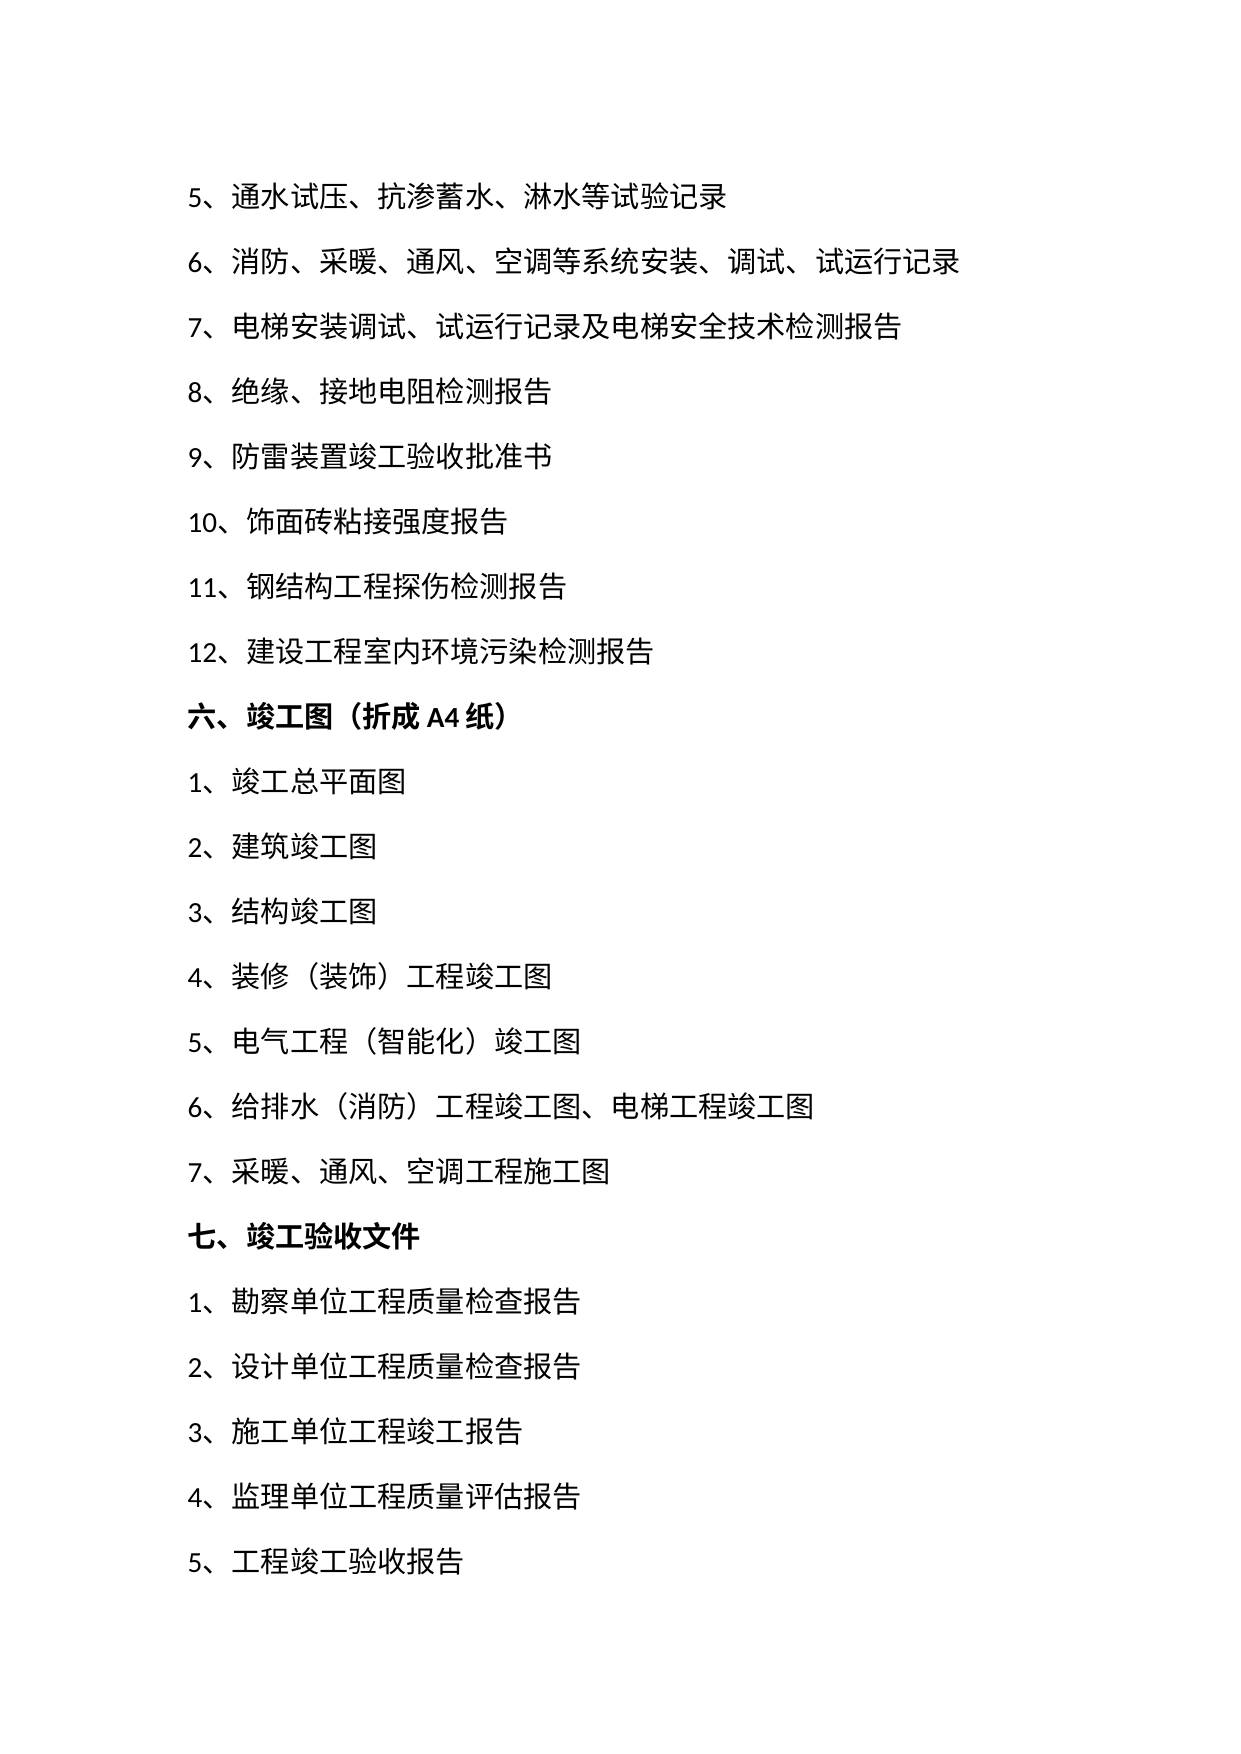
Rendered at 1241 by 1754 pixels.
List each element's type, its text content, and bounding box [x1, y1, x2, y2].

text 10、饰面砖粘接强度报告 [187, 487, 1053, 552]
text 2、建筑竣工图 [187, 812, 1053, 877]
text 1、竣工总平面图 [187, 747, 1053, 812]
text 5、电气工程（智能化）竣工图 [187, 1007, 1053, 1072]
text 7、电梯安装调试、试运行记录及电梯安全技术检测报告 [187, 292, 1053, 357]
text 8、绝缘、接地电阻检测报告 [187, 357, 1053, 422]
text 2、设计单位工程质量检查报告 [187, 1332, 1053, 1397]
text 1、勘察单位工程质量检查报告 [187, 1267, 1053, 1332]
text 9、防雷装置竣工验收批准书 [187, 422, 1053, 487]
text 4、装修（装饰）工程竣工图 [187, 942, 1053, 1007]
text 3、结构竣工图 [187, 877, 1053, 942]
text 七、竣工验收文件 [187, 1202, 1053, 1267]
text 3、施工单位工程竣工报告 [187, 1397, 1053, 1462]
text 5、通水试压、抗渗蓄水、淋水等试验记录 [187, 162, 1053, 227]
text 6、消防、采暖、通风、空调等系统安装、调试、试运行记录 [187, 227, 1053, 292]
text 4、监理单位工程质量评估报告 [187, 1462, 1053, 1527]
text 六、竣工图（折成A4纸） [187, 682, 1053, 747]
text 7、采暖、通风、空调工程施工图 [187, 1137, 1053, 1202]
text 6、给排水（消防）工程竣工图、电梯工程竣工图 [187, 1072, 1053, 1137]
text 5、工程竣工验收报告 [187, 1527, 1053, 1592]
text 12、建设工程室内环境污染检测报告 [187, 617, 1053, 682]
text 11、钢结构工程探伤检测报告 [187, 552, 1053, 617]
